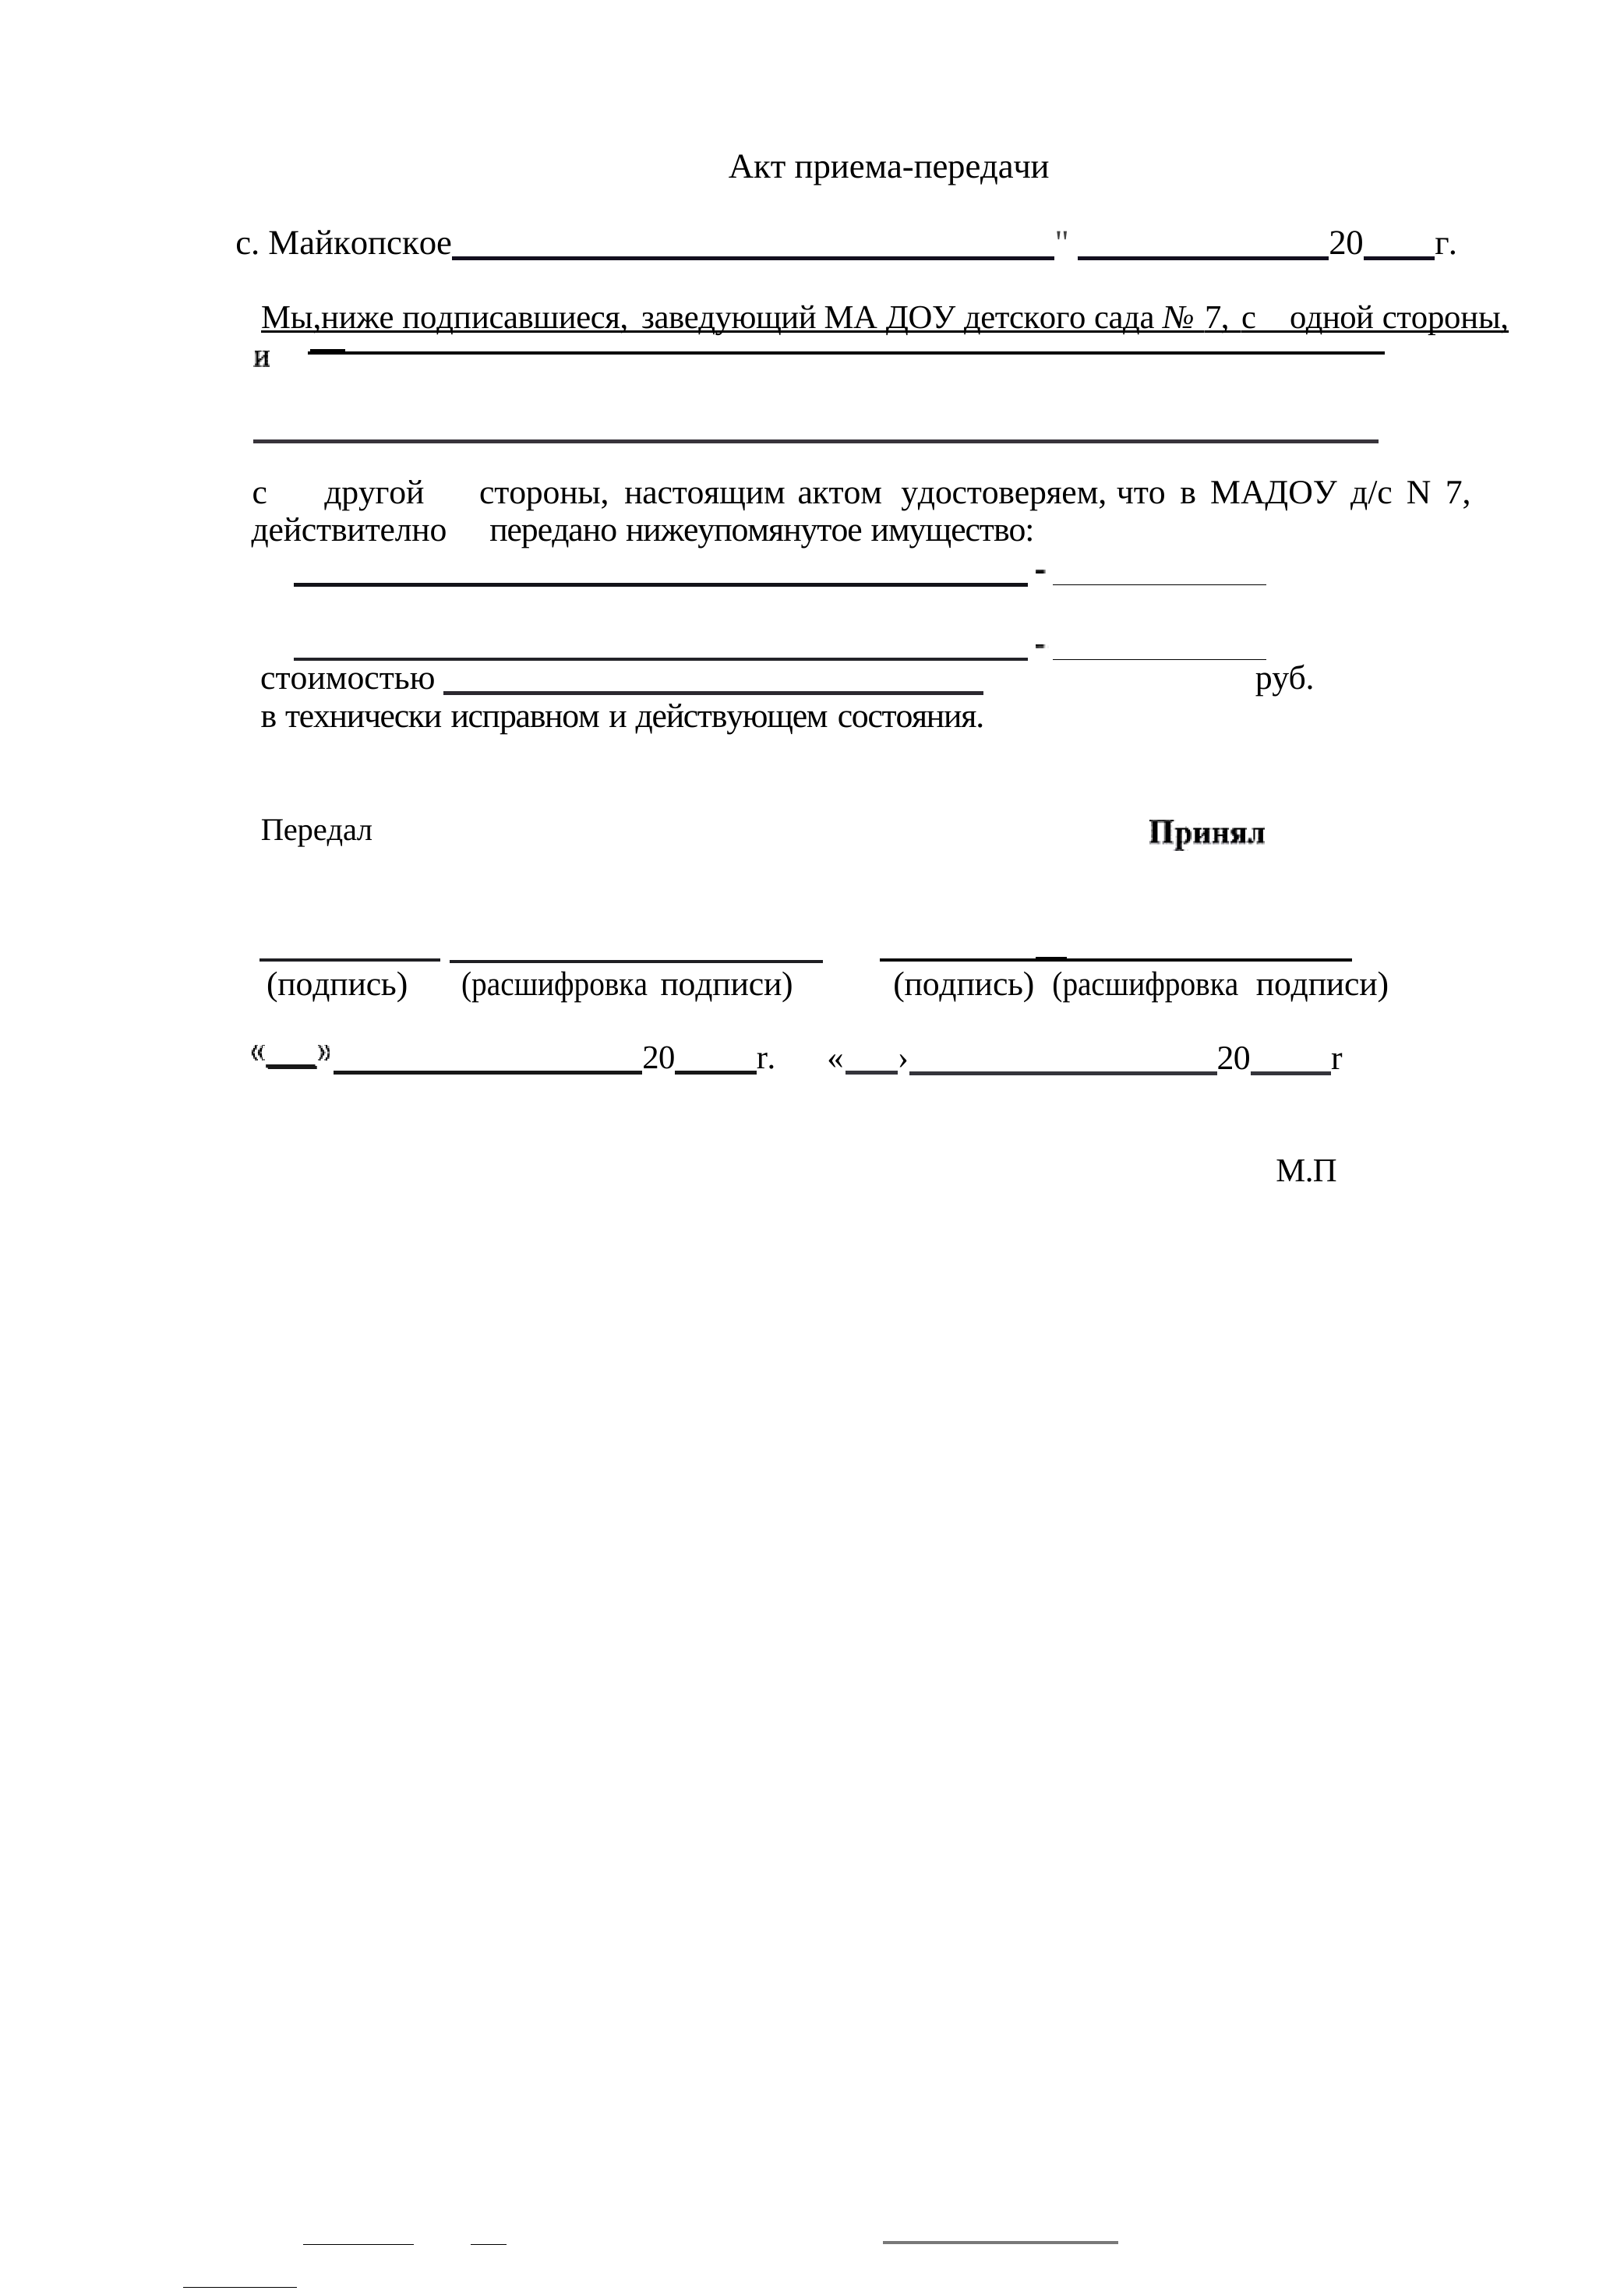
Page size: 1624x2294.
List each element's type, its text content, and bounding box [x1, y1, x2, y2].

text в технически исправном и действующем состояния. [260, 697, 1529, 735]
picture [1036, 644, 1049, 648]
picture [253, 351, 270, 367]
text (подпись) (расшифровка подписи) (подпись) (расшифровка подписи) [267, 955, 1529, 1003]
picture [251, 1045, 330, 1069]
text М.П [235, 1150, 1337, 1189]
text 20 r. « › 20 r [252, 1037, 1529, 1077]
text стоимостью руб. [260, 658, 1529, 697]
text с другой стороны, настоящим актом удостоверяем, что в МАДОУ д/с N 7, действително передано нижеупомянутое имущество: [251, 473, 1520, 549]
text Мы,ниже подписавшиеся, заведующий МА ДОУ детского сада № 7, с одной стороны, [261, 298, 1529, 336]
picture [1149, 820, 1265, 851]
title Акт приема-передачи [249, 145, 1529, 185]
title с. Майкопское " 20 г. [235, 221, 1529, 262]
text Пepeдал [260, 810, 1529, 847]
picture [1036, 570, 1046, 574]
